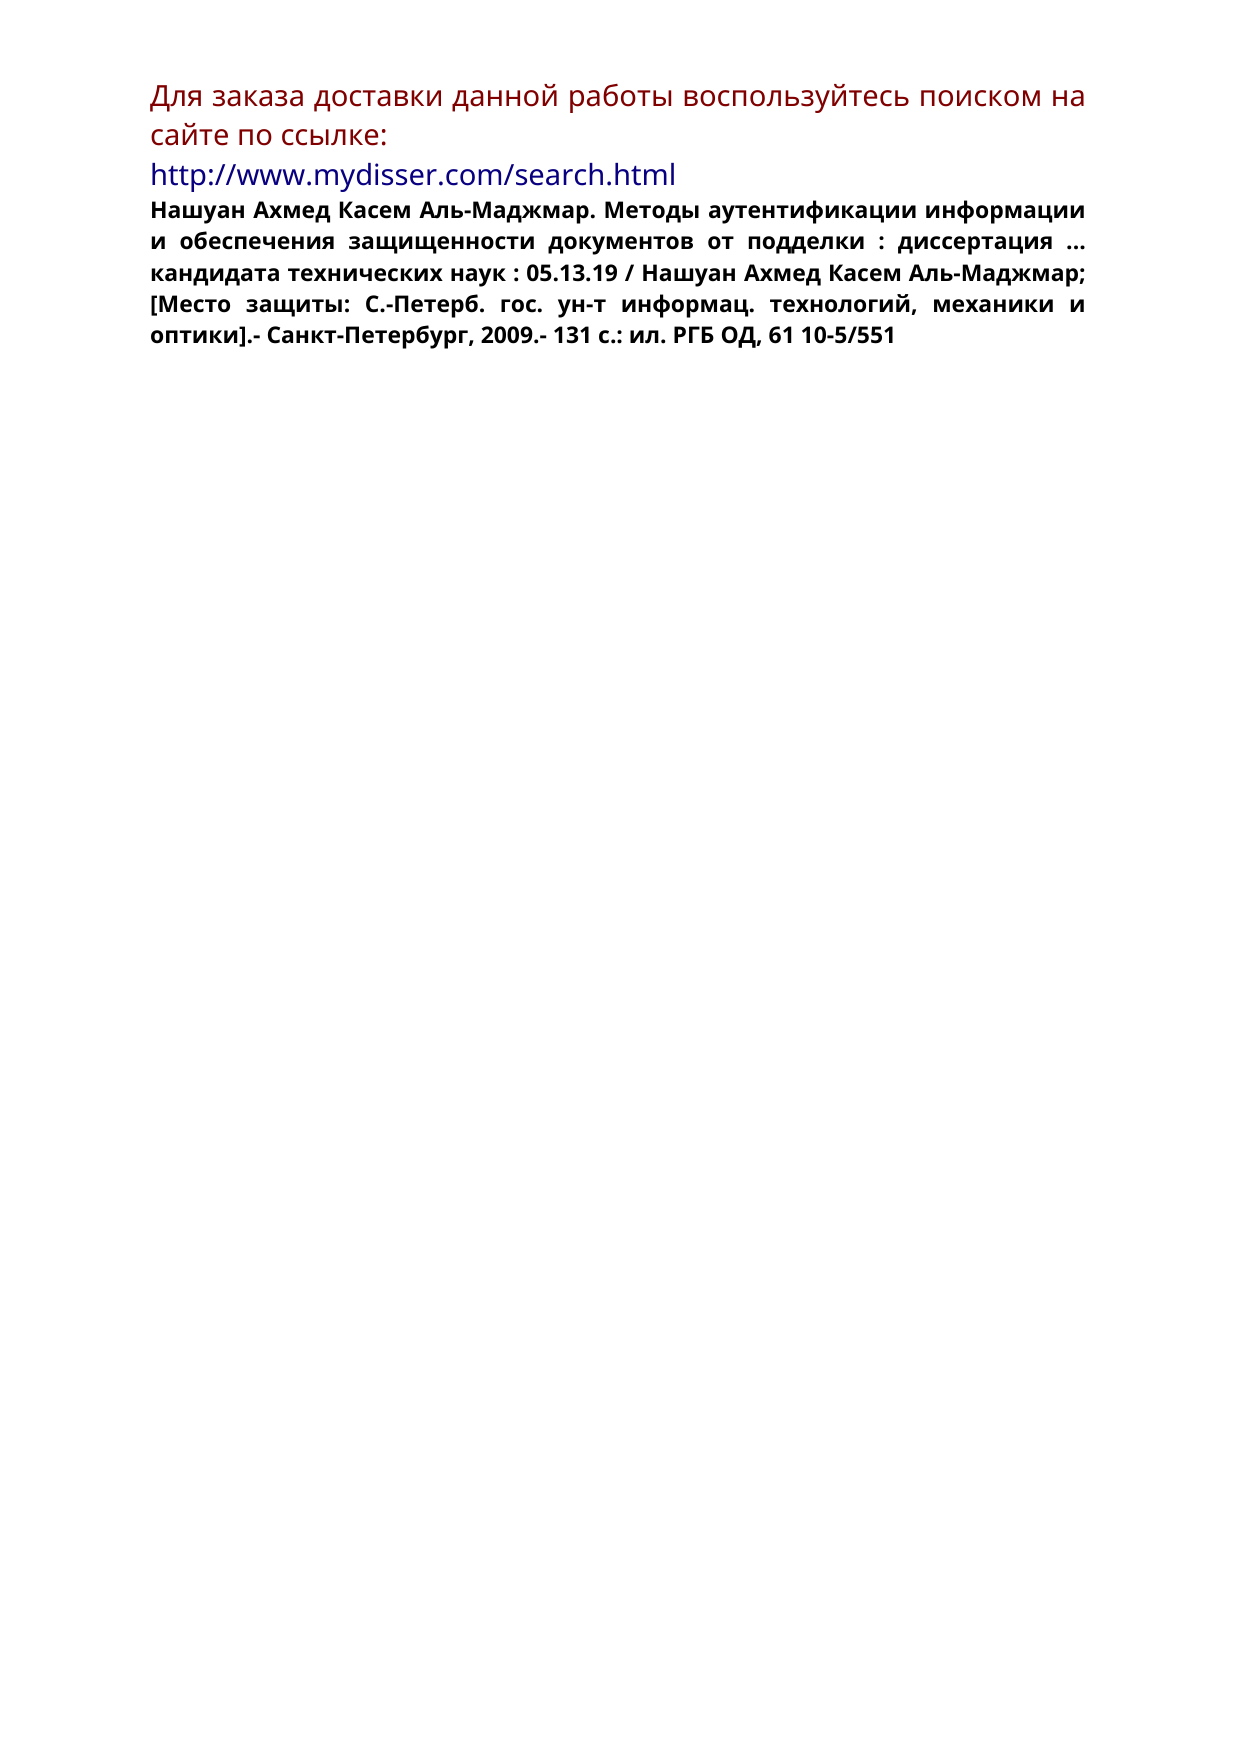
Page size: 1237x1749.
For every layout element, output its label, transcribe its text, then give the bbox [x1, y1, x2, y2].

text Нашуан Ахмед Касем Аль-Маджмар. Методы аутентификации информации и обеспечения защищенности документов от подделки : диссертация ... кандидата технических наук : 05.13.19 / Нашуан Ахмед Касем Аль-Маджмар; [Место защиты: С.-Петерб. гос. ун-т информац. технологий, механики и оптики].- Санкт-Петербург, 2009.- 131 с.: ил. РГБ ОД, 61 10-5/551 [150, 194, 1086, 350]
